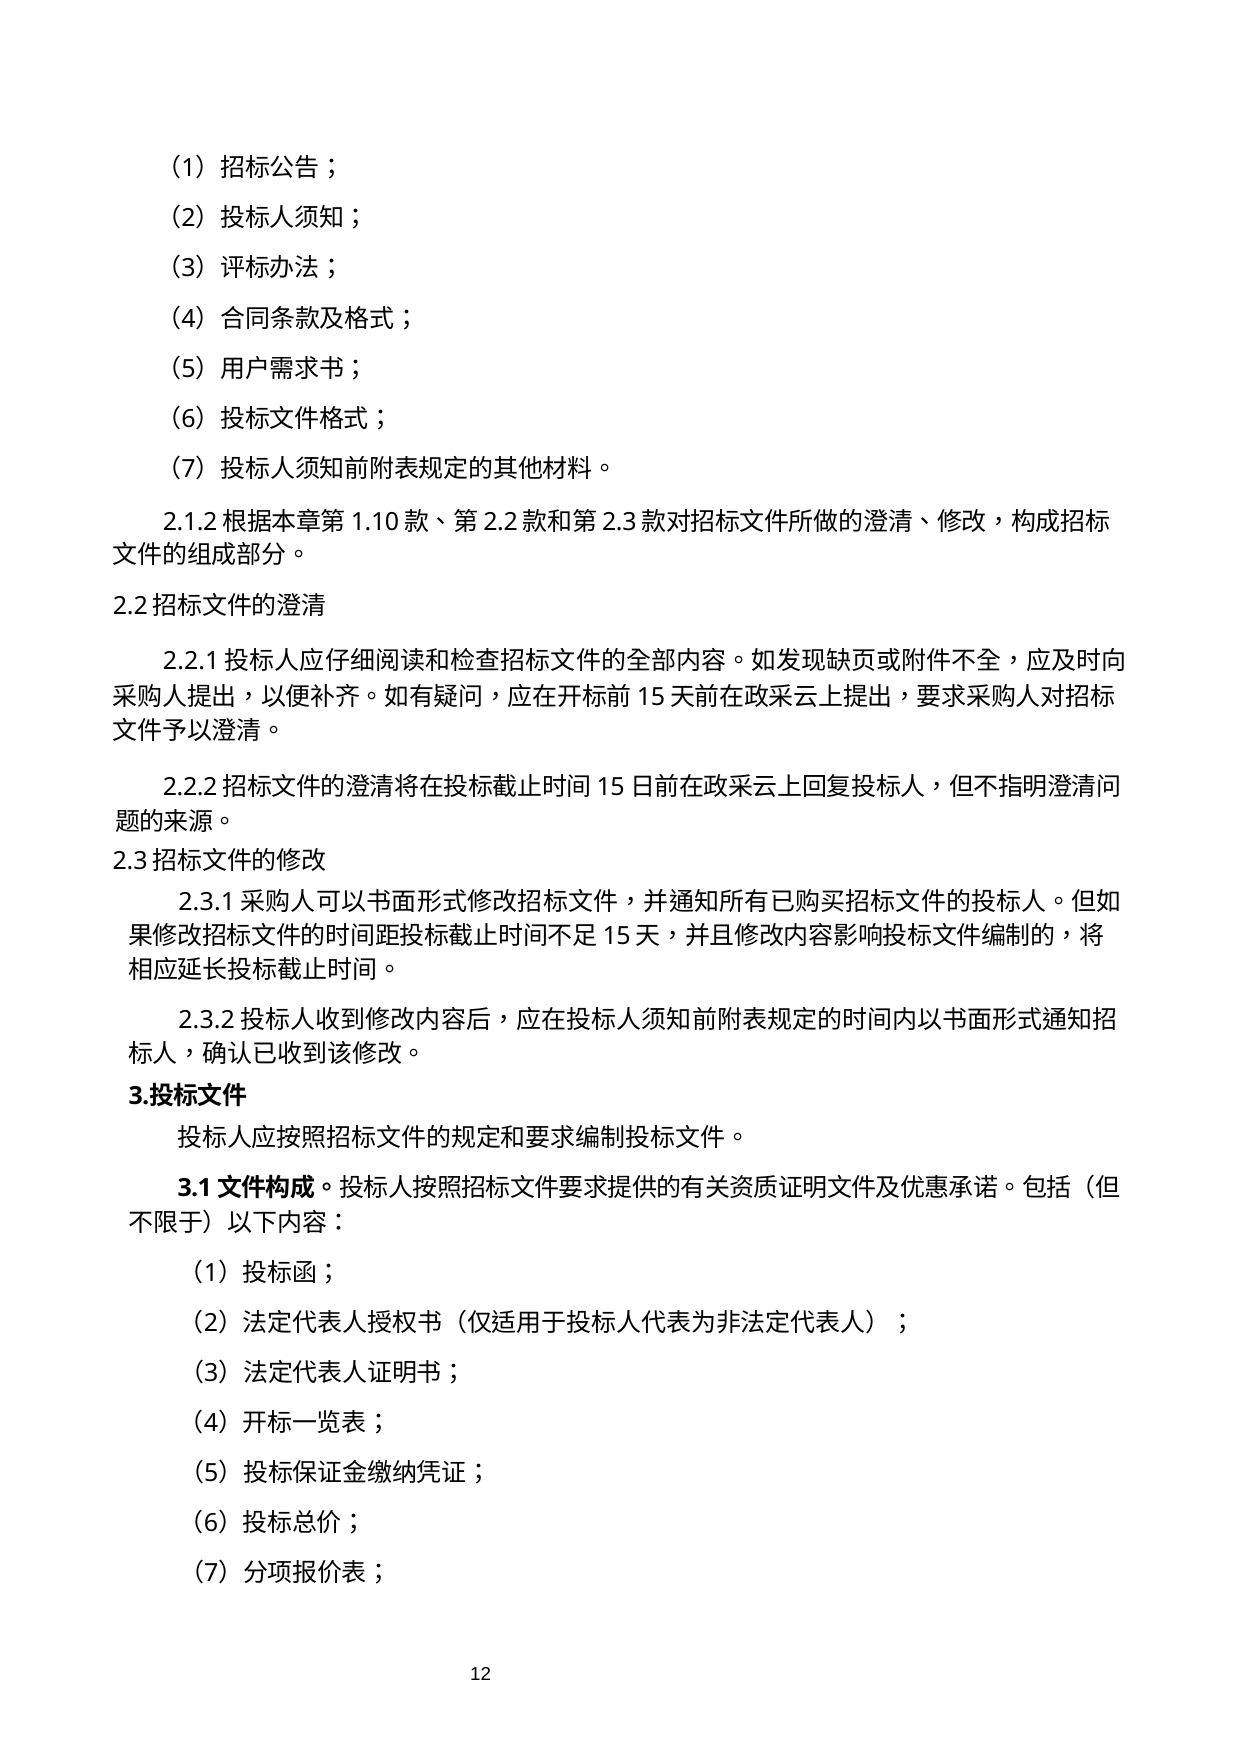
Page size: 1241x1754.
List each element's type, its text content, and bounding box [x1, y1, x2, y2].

text （2）投标人须知； [156, 200, 1128, 234]
text 3.投标文件 [128, 1078, 1128, 1112]
text 3.1文件构成。投标人按照招标文件要求提供的有关资质证明文件及优惠承诺。包括（但不限于）以下内容： [128, 1170, 1127, 1238]
text （7）分项报价表； [179, 1555, 1128, 1589]
text （1）招标公告； [156, 150, 1128, 184]
text （6）投标总价； [178, 1505, 1128, 1539]
text （3）评标办法； [156, 250, 1128, 284]
text 2.1.2根据本章第1.10款、第2.2款和第2.3款对招标文件所做的澄清、修改，构成招标文件的组成部分。 [112, 501, 1128, 571]
text （4）开标一览表； [178, 1405, 1128, 1439]
text 2.3招标文件的修改 [112, 842, 1127, 876]
text 2.3.1采购人可以书面形式修改招标文件，并通知所有已购买招标文件的投标人。但如果修改招标文件的时间距投标截止时间不足15天，并且修改内容影响投标文件编制的，将相应延长投标截止时间。 [128, 881, 1127, 986]
text （3）法定代表人证明书； [179, 1354, 1128, 1388]
text 2.2.2招标文件的澄清将在投标截止时间15日前在政采云上回复投标人，但不指明澄清问题的来源。 [115, 769, 1128, 837]
text （7）投标人须知前附表规定的其他材料。 [156, 451, 1128, 485]
text （5）用户需求书； [156, 350, 1128, 384]
text 2.2招标文件的澄清 [113, 587, 1128, 621]
text 2.2.1投标人应仔细阅读和检查招标文件的全部内容。如发现缺页或附件不全，应及时向采购人提出，以便补齐。如有疑问，应在开标前15天前在政采云上提出，要求采购人对招标文件予以澄清。 [112, 642, 1128, 747]
text （4）合同条款及格式； [156, 300, 1128, 334]
text 投标人应按照招标文件的规定和要求编制投标文件。 [177, 1120, 1128, 1154]
text （5）投标保证金缴纳凭证； [179, 1455, 1128, 1489]
text （2）法定代表人授权书（仅适用于投标人代表为非法定代表人）； [178, 1304, 1128, 1338]
text （1）投标函； [178, 1254, 1128, 1288]
text （6）投标文件格式； [156, 401, 1128, 434]
text 2.3.2投标人收到修改内容后，应在投标人须知前附表规定的时间内以书面形式通知招标人，确认已收到该修改。 [128, 1002, 1127, 1070]
